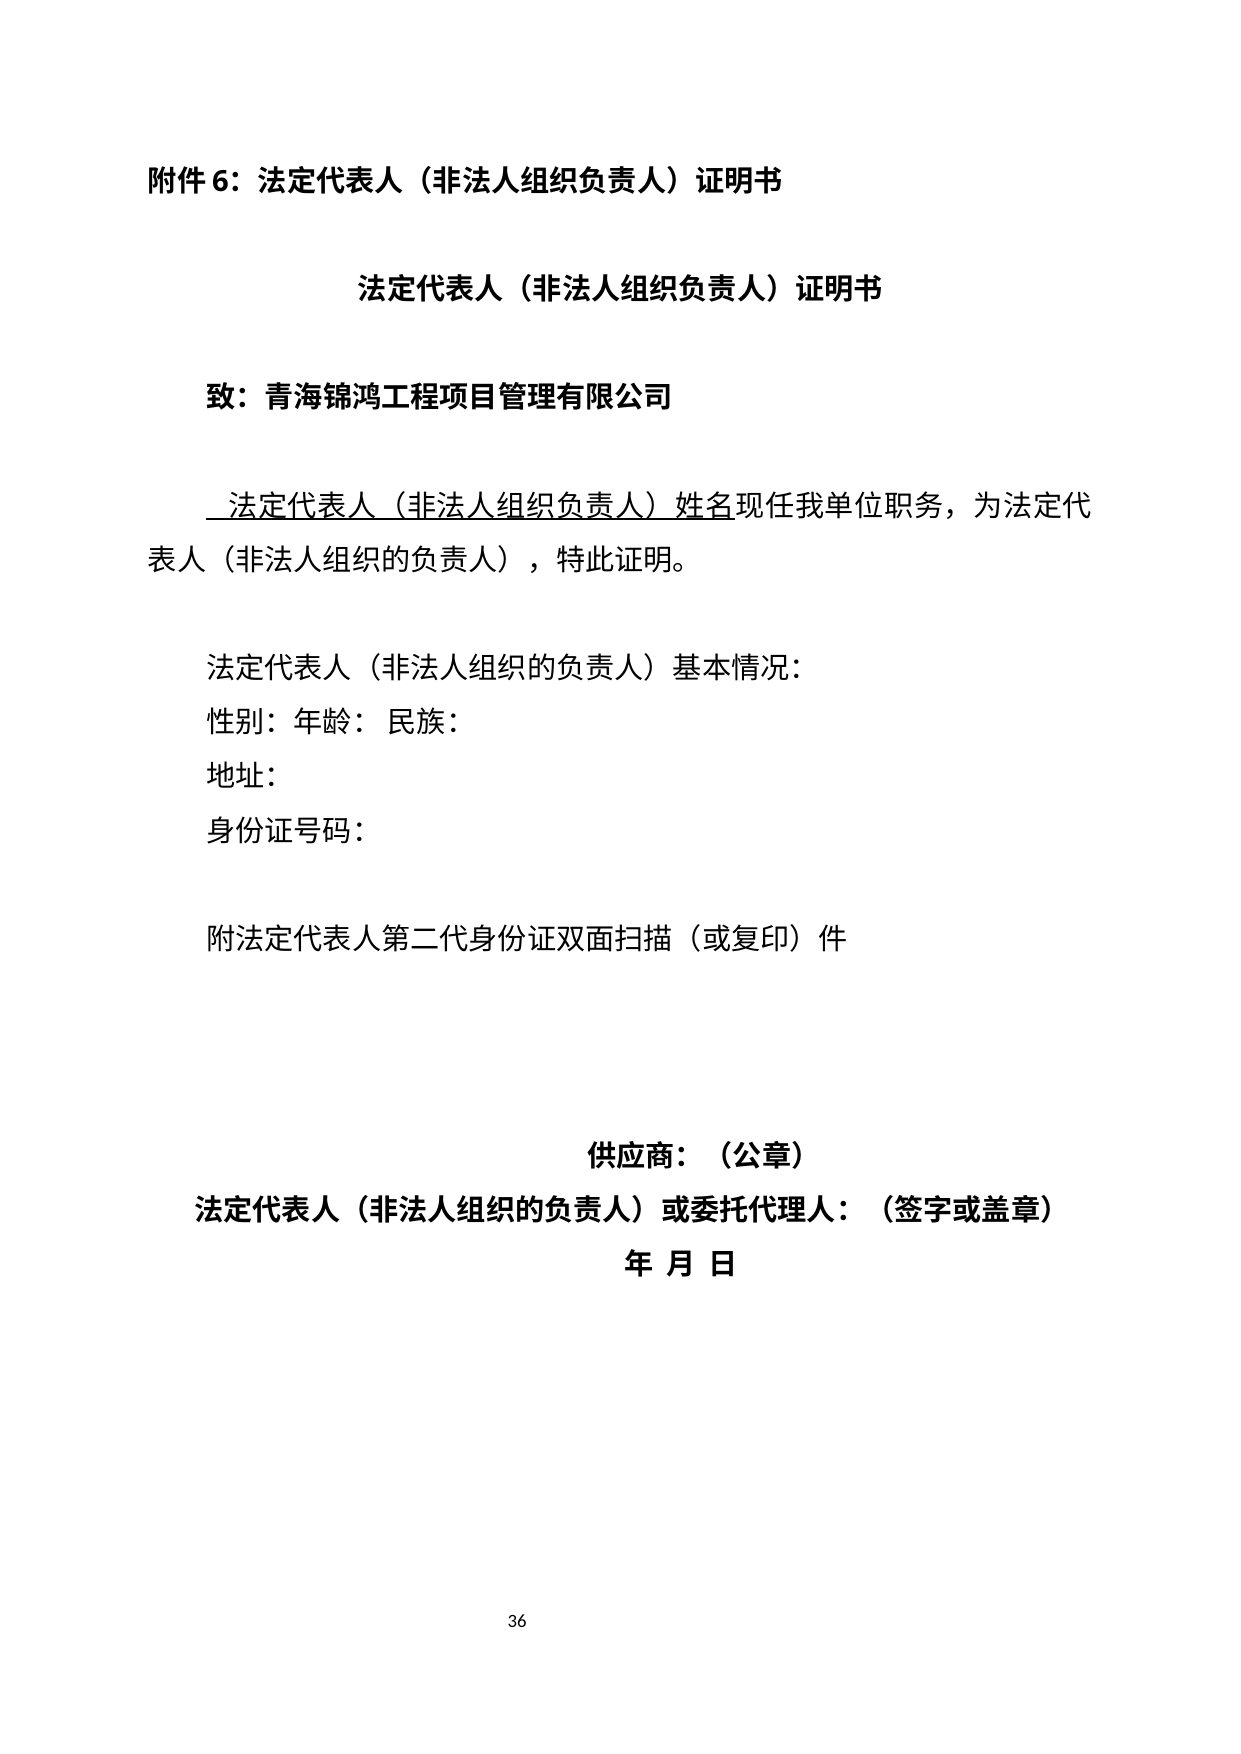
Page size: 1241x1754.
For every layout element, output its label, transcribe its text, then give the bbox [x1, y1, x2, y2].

text 法定代表人（非法人组织负责人）证明书 [148, 256, 1093, 310]
text 致：青海锦鸿工程项目管理有限公司 [148, 364, 1093, 418]
text 法定代表人（非法人组织负责人）姓名现任我单位职务，为法定代表人（非法人组织的负责人），特此证明。 [148, 473, 1093, 581]
text 身份证号码： [148, 798, 1093, 852]
text 法定代表人（非法人组织的负责人）或委托代理人：（签字或盖章） [148, 1177, 1093, 1231]
text 法定代表人（非法人组织的负责人）基本情况： [148, 635, 1093, 689]
text 地址： [148, 743, 1093, 798]
text 附件6：法定代表人（非法人组织负责人）证明书 [148, 148, 1093, 202]
text 附法定代表人第二代身份证双面扫描（或复印）件 [148, 906, 1093, 960]
text 性别：年龄： 民族： [148, 689, 1093, 743]
text 供应商：（公章） [148, 1123, 1093, 1177]
text 年 月 日 [148, 1231, 1093, 1285]
